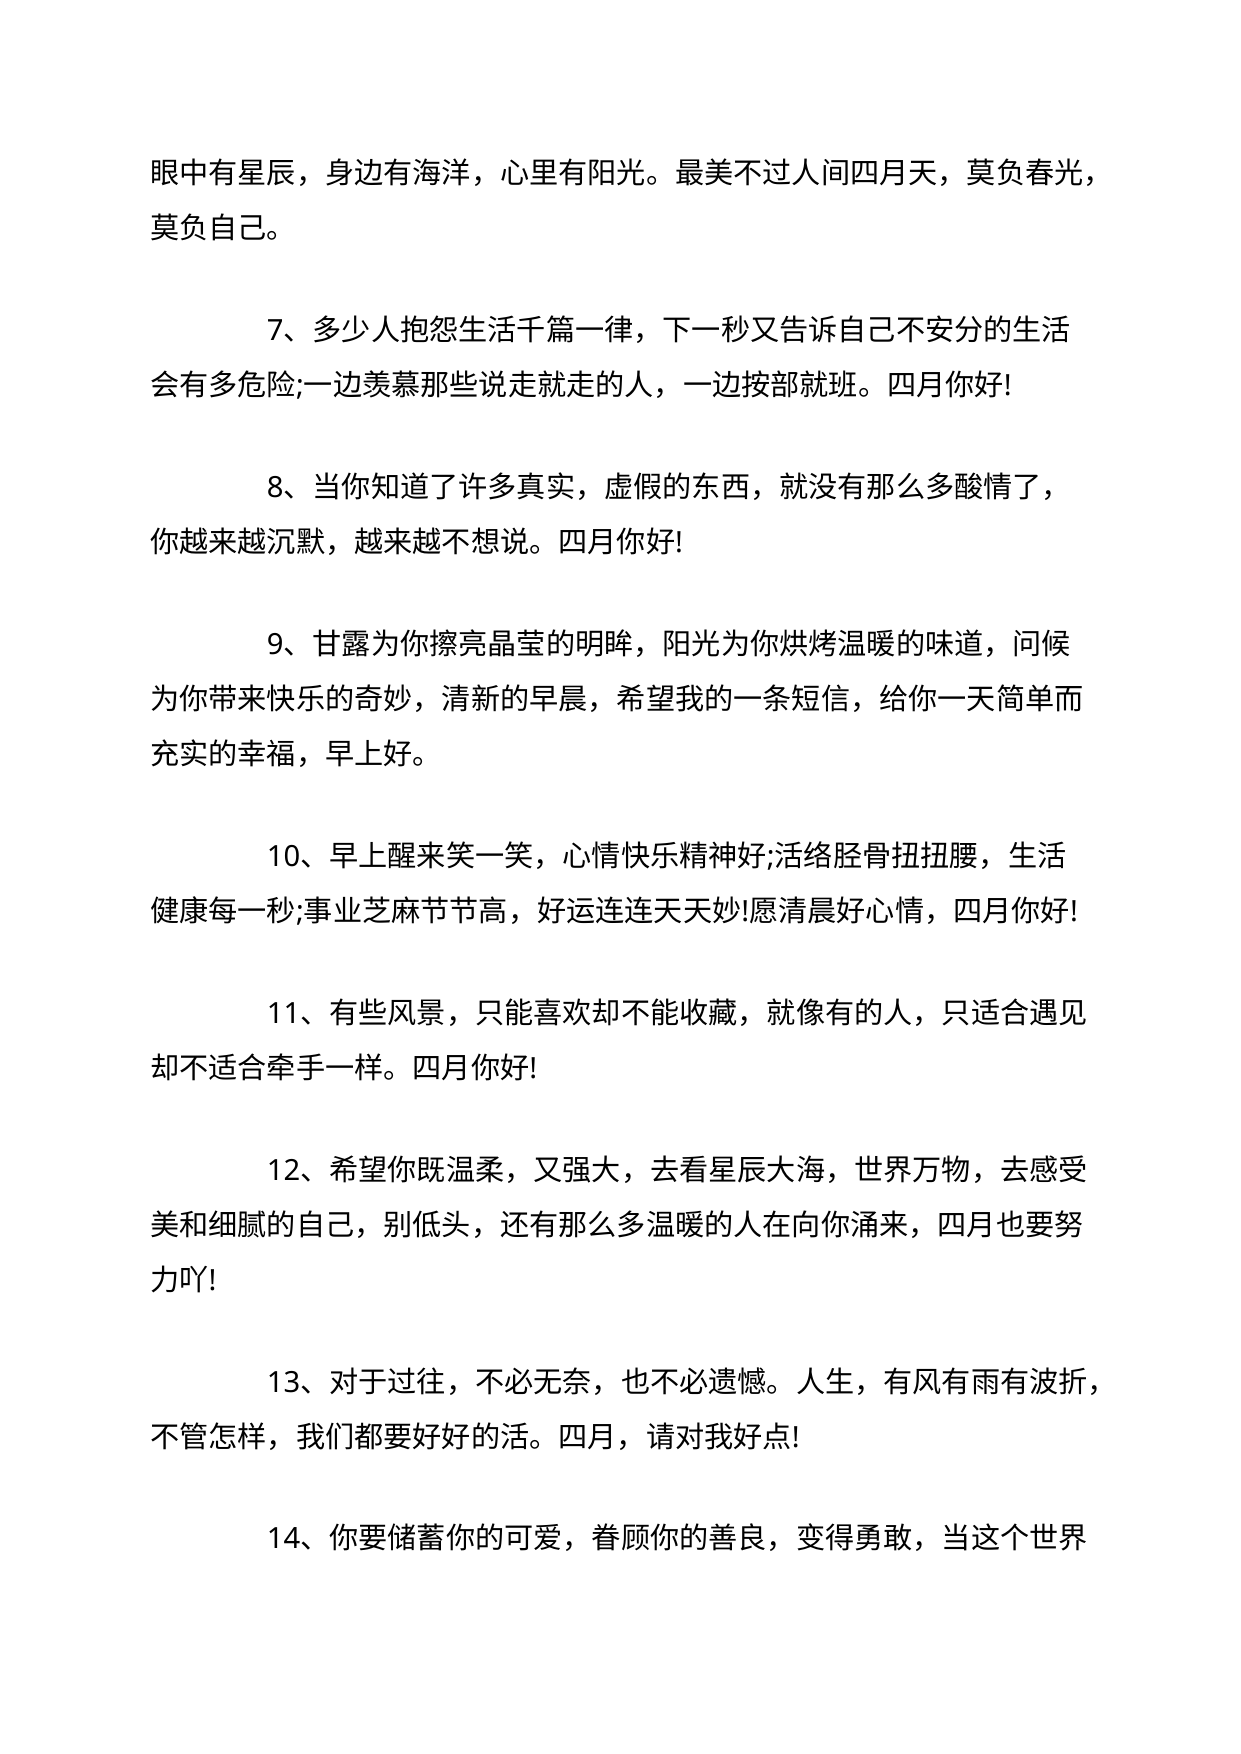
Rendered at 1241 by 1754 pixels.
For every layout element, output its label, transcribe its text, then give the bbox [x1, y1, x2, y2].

text 12、希望你既温柔，又强大，去看星辰大海，世界万物，去感受美和细腻的自己，别低头，还有那么多温暖的人在向你涌来，四月也要努力吖! [150, 1146, 1090, 1298]
text 13、对于过往，不必无奈，也不必遗憾。人生，有风有雨有波折，不管怎样，我们都要好好的活。四月，请对我好点! [150, 1358, 1090, 1456]
text 11、有些风景，只能喜欢却不能收藏，就像有的人，只适合遇见却不适合牵手一样。四月你好! [150, 989, 1090, 1087]
text 7、多少人抱怨生活千篇一律，下一秒又告诉自己不安分的生活会有多危险;一边羡慕那些说走就走的人，一边按部就班。四月你好! [150, 307, 1090, 404]
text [150, 150, 1090, 247]
text 8、当你知道了许多真实，虚假的东西，就没有那么多酸情了，你越来越沉默，越来越不想说。四月你好! [150, 464, 1090, 561]
text 9、甘露为你擦亮晶莹的明眸，阳光为你烘烤温暖的味道，问候为你带来快乐的奇妙，清新的早晨，希望我的一条短信，给你一天简单而充实的幸福，早上好。 [150, 621, 1090, 773]
text 10、早上醒来笑一笑，心情快乐精神好;活络胫骨扭扭腰，生活健康每一秒;事业芝麻节节高，好运连连天天妙!愿清晨好心情，四月你好! [150, 832, 1090, 930]
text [150, 1515, 1090, 1557]
